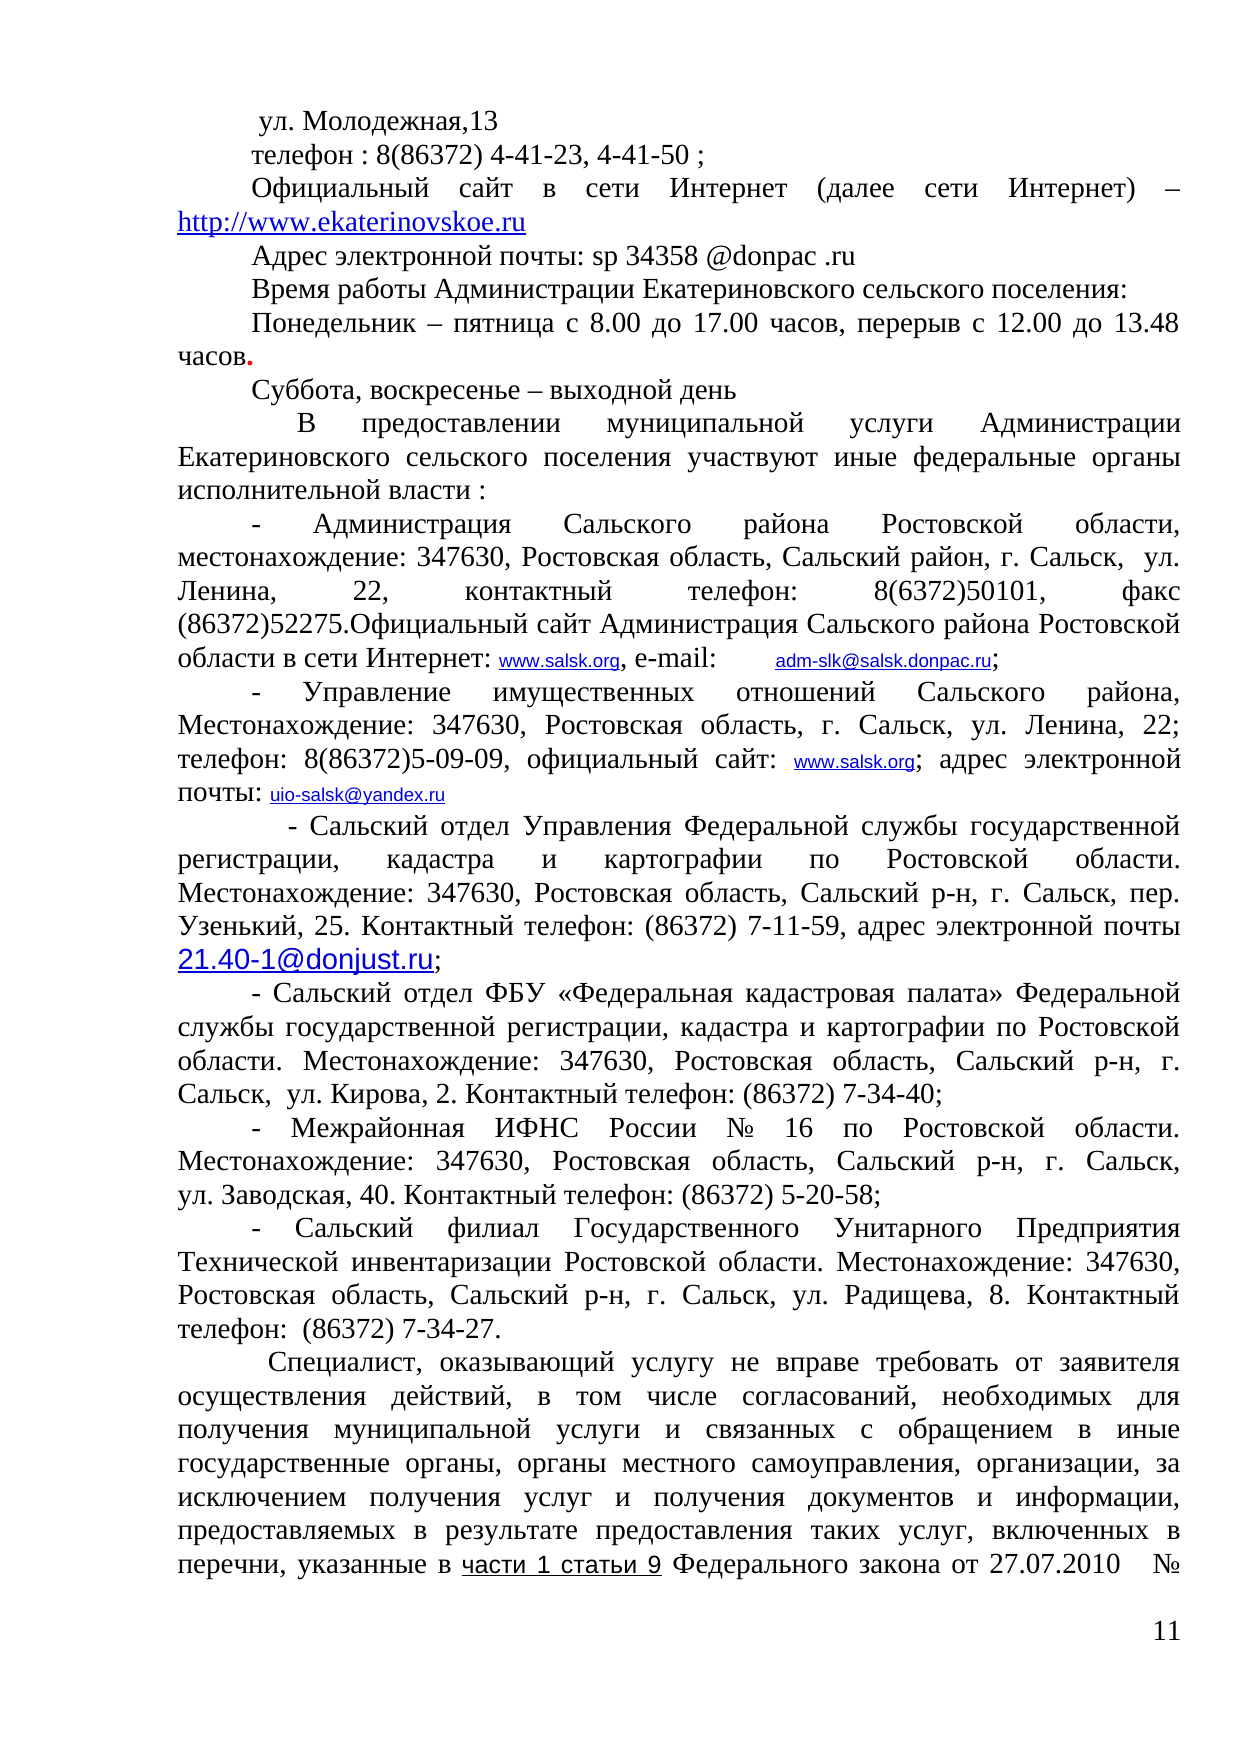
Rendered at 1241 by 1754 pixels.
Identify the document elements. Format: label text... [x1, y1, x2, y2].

text Суббота, воскресенье – выходной день [177, 372, 1181, 405]
text Понедельник – пятница с 8.00 до 17.00 часов, перерыв с 12.00 до 13.48 часов. [177, 305, 1181, 372]
text - Сальский филиал Государственного Унитарного Предприятия Технической инвентаризации Ростовской области. Местонахождение: 347630, Ростовская область, Сальский р-н, г. Сальск, ул. Радищева, 8. Контактный телефон: (86372) 7-34-27. [177, 1210, 1181, 1344]
text Официальный сайт в сети Интернет (далее сети Интернет) – http://www.ekaterinovskoe.ru [177, 171, 1181, 238]
text Адрес электронной почты: sp 34358 @donpac .ru [177, 238, 1181, 271]
text - Сальский отдел Управления Федеральной службы государственной регистрации, кадастра и картографии по Ростовской области. Местонахождение: 347630, Ростовская область, Сальский р-н, г. Сальск, пер. Узенький, 25. Контактный телефон: (86372) 7-11-59, адрес электронной почты 21.40-1@donjust.ru; [177, 808, 1181, 976]
text В предоставлении муниципальной услуги Администрации Екатериновского сельского поселения участвуют иные федеральные органы исполнительной власти : [177, 405, 1181, 506]
text Время работы Администрации Екатериновского сельского поселения: [177, 271, 1181, 305]
text - Администрация Сальского района Ростовской области, местонахождение: 347630, Ростовская область, Сальский район, г. Сальск, ул. Ленина, 22, контактный телефон: 8(6372)50101, факс (86372)52275.Официальный сайт Администрация Сальского района Ростовской области в сети Интернет: wwwHYPERLINK "http://www.salsk.org/".HYPERLINK "http://www.salsk.org/"salskHYPERLINK "http://www.salsk.org/".HYPERLINK "http://www.salsk.org/"org, e-mail: admHYPERLINK "mailto:adm-slk@salsk.donpac.ru"-HYPERLINK "mailto:adm-slk@salsk.donpac.ru"slkHYPERLINK "mailto:adm-slk@salsk.donpac.ru"@HYPERLINK "mailto:adm-slk@salsk.donpac.ru"salskHYPERLINK "mailto:adm-slk@salsk.donpac.ru".HYPERLINK "mailto:adm-slk@salsk.donpac.ru"donpacHYPERLINK "mailto:adm-slk@salsk.donpac.ru".HYPERLINK "mailto:adm-slk@salsk.donpac.ru"ru; [177, 506, 1181, 674]
text телефон : 8(86372) 4-41-23, 4-41-50 ; [177, 137, 1181, 171]
text ул. Молодежная,13 [177, 103, 1181, 137]
text - Межрайонная ИФНС России № 16 по Ростовской области. Местонахождение: 347630, Ростовская область, Сальский р-н, г. Сальск, ул. Заводская, 40. Контактный телефон: (86372) 5-20-58; [177, 1110, 1181, 1210]
text - Сальский отдел ФБУ «Федеральная кадастровая палата» Федеральной службы государственной регистрации, кадастра и картографии по Ростовской области. Местонахождение: 347630, Ростовская область, Сальский р-н, г. Сальск, ул. Кирова, 2. Контактный телефон: (86372) 7-34-40; [177, 976, 1181, 1110]
text - Управление имущественных отношений Сальского района, Местонахождение: 347630, Ростовская область, г. Сальск, ул. Ленина, 22; телефон: 8(86372)5-09-09, официальный сайт: www.salsk.org; адрес электронной почты: uio-salsk@yandex.ru [177, 674, 1181, 808]
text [177, 1344, 1181, 1579]
